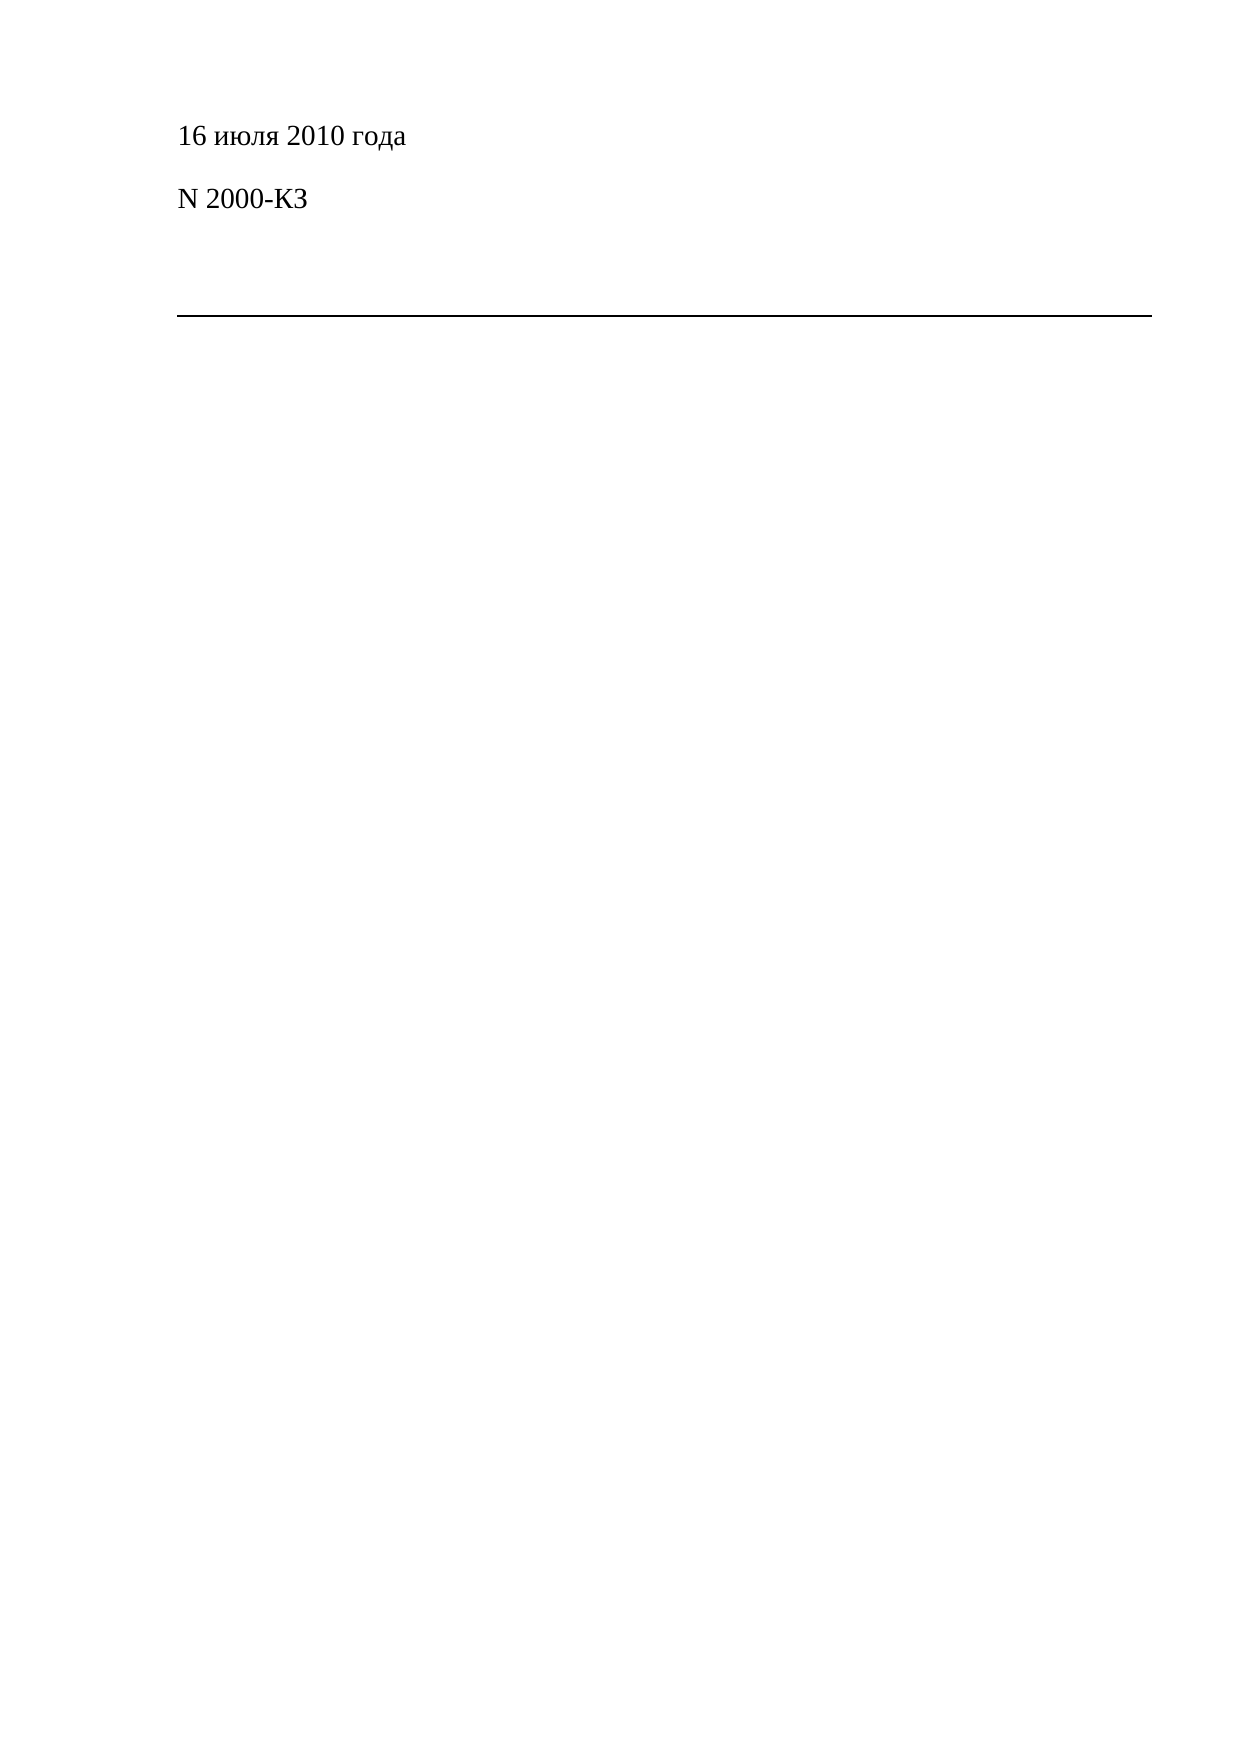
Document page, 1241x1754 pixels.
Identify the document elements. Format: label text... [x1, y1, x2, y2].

text 16 июля 2010 года [177, 118, 1152, 152]
text N 2000-КЗ [177, 181, 1152, 214]
